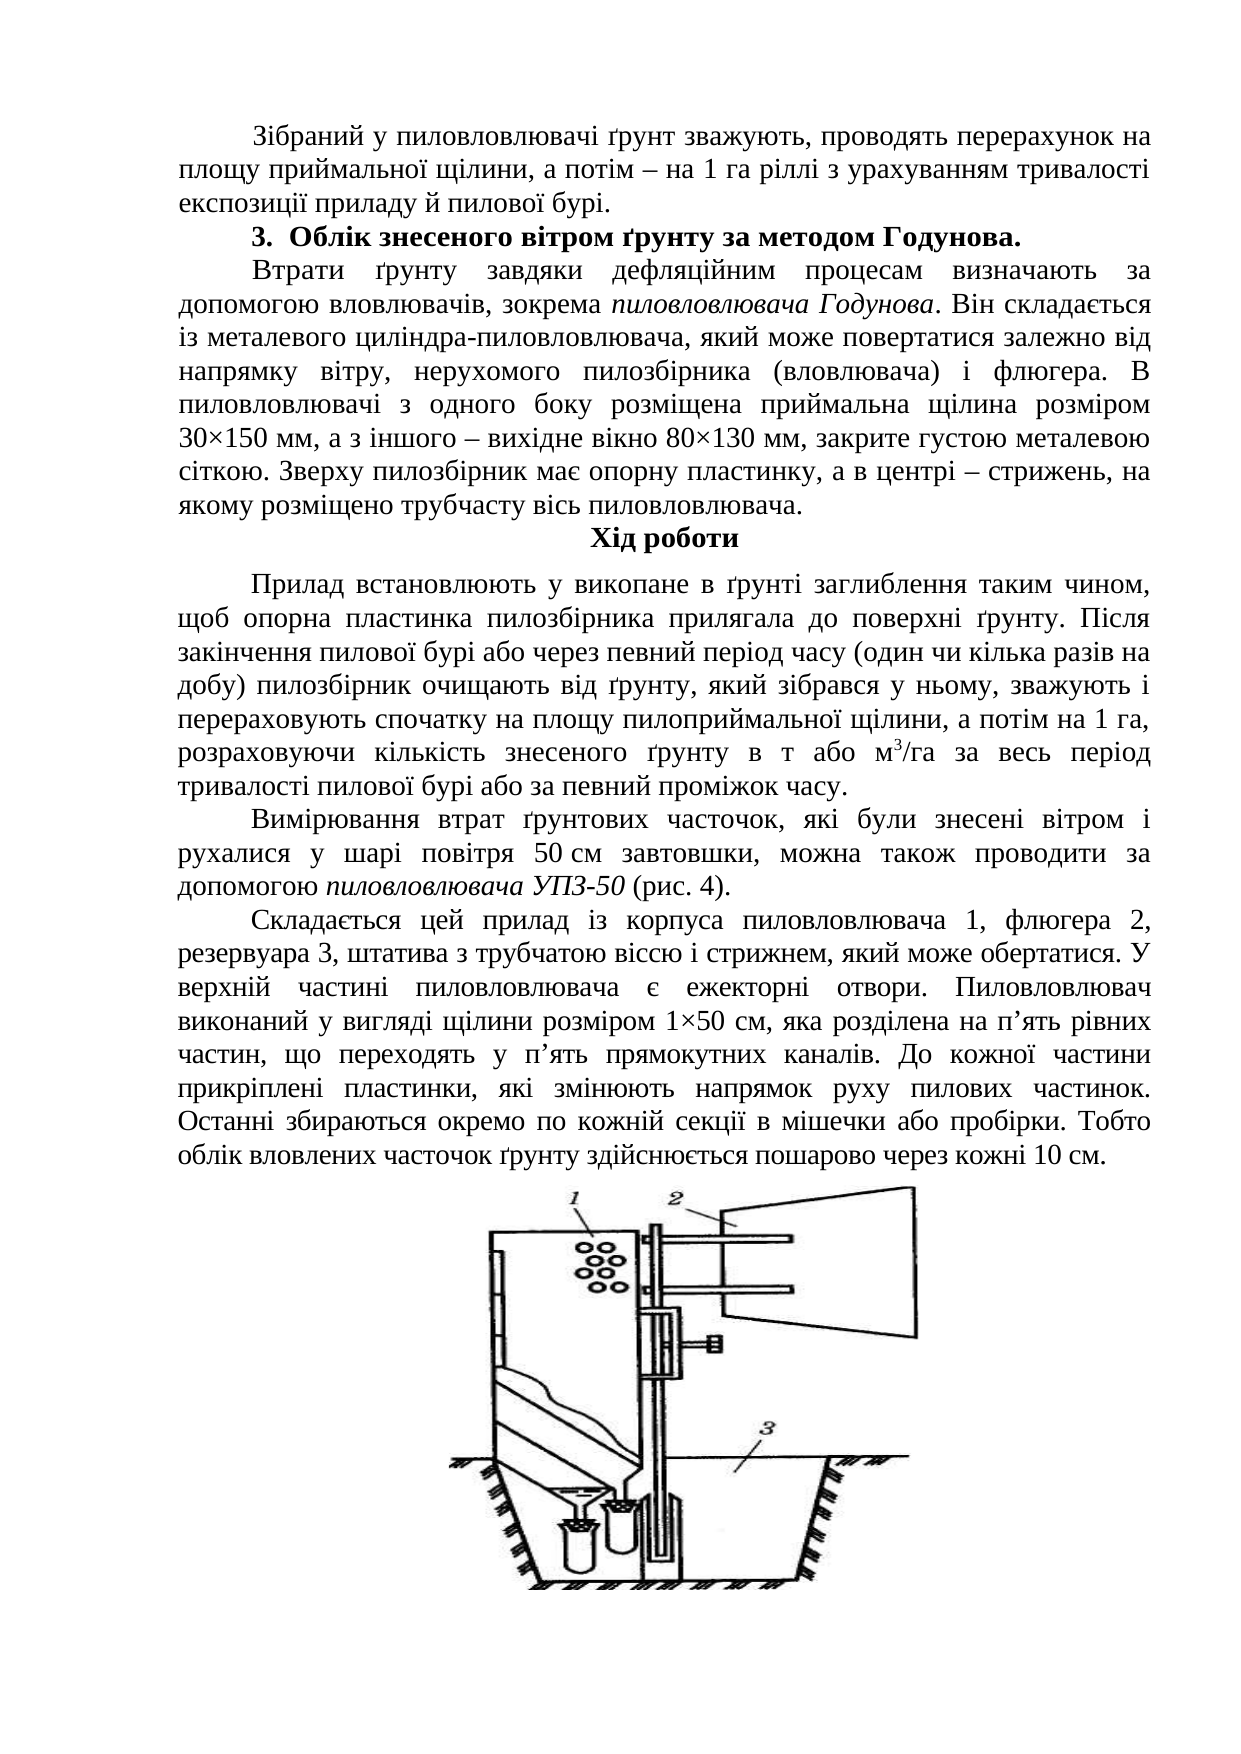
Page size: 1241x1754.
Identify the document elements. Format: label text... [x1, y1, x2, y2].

text Складається цей прилад із корпуса пиловловлювача 1, флюгера 2, резервуара 3, штатива з трубчатою віссю і стрижнем, який може обертатися. У верхній частині пиловловлювача є ежекторні отвори. Пиловловлювач виконаний у вигляді щілини розміром 1×50 см, яка розділена на п’ять рівних частин, що переходять у п’ять прямокутних каналів. До кожної частини прикріплені пластинки, які змінюють напрямок руху пилових частинок. Останні збираються окремо по кожній секції в мішечки або пробірки. Тобто облік вловлених часточок ґрунту здійснюється пошарово через кожні 10 см. [177, 902, 1152, 1170]
picture [446, 1185, 918, 1588]
text Втрати ґрунту завдяки дефляційним процесам визначають за допомогою вловлювачів, зокрема пиловловлювача Годунова. Він складається із металевого циліндра-пиловловлювача, який може повертатися залежно від напрямку вітру, нерухомого пилозбірника (вловлювача) і флюгера. В пиловловлювачі з одного боку розміщена приймальна щілина розміром 30×150 мм, а з іншого – вихідне вікно 80×130 мм, закрите густою металевою сіткою. Зверху пилозбірник має опорну пластинку, а в центрі – стрижень, на якому розміщено трубчасту вісь пиловловлювача. [178, 252, 1152, 521]
text Прилад встановлюють у викопане в ґрунті заглиблення таким чином, щоб опорна пластинка пилозбірника прилягала до поверхні ґрунту. Після закінчення пилової бурі або через певний період часу (один чи кілька разів на добу) пилозбірник очищають від ґрунту, який зібрався у ньому, зважують і перераховують спочатку на площу пилоприймальної щілини, а потім на 1 га, розраховуючи кількість знесеного ґрунту в т або м3/га за весь період тривалості пилової бурі або за певний проміжок часу. [177, 567, 1151, 801]
text Хід роботи [177, 521, 1152, 554]
text Вимірювання втрат ґрунтових часточок, які були знесені вітром і рухалися у шарі повітря 50 см завтовшки, можна також проводити за допомогою пиловловлювача УПЗ-50 (рис. 4). [177, 801, 1151, 902]
text Зібраний у пиловловлювачі ґрунт зважують, проводять перерахунок на площу приймальної щілини, а потім – на 1 га ріллі з урахуванням тривалості експозиції приладу й пилової бурі. [178, 118, 1152, 219]
list Облік знесеного вітром ґрунту за методом Годунова. [251, 219, 1152, 252]
